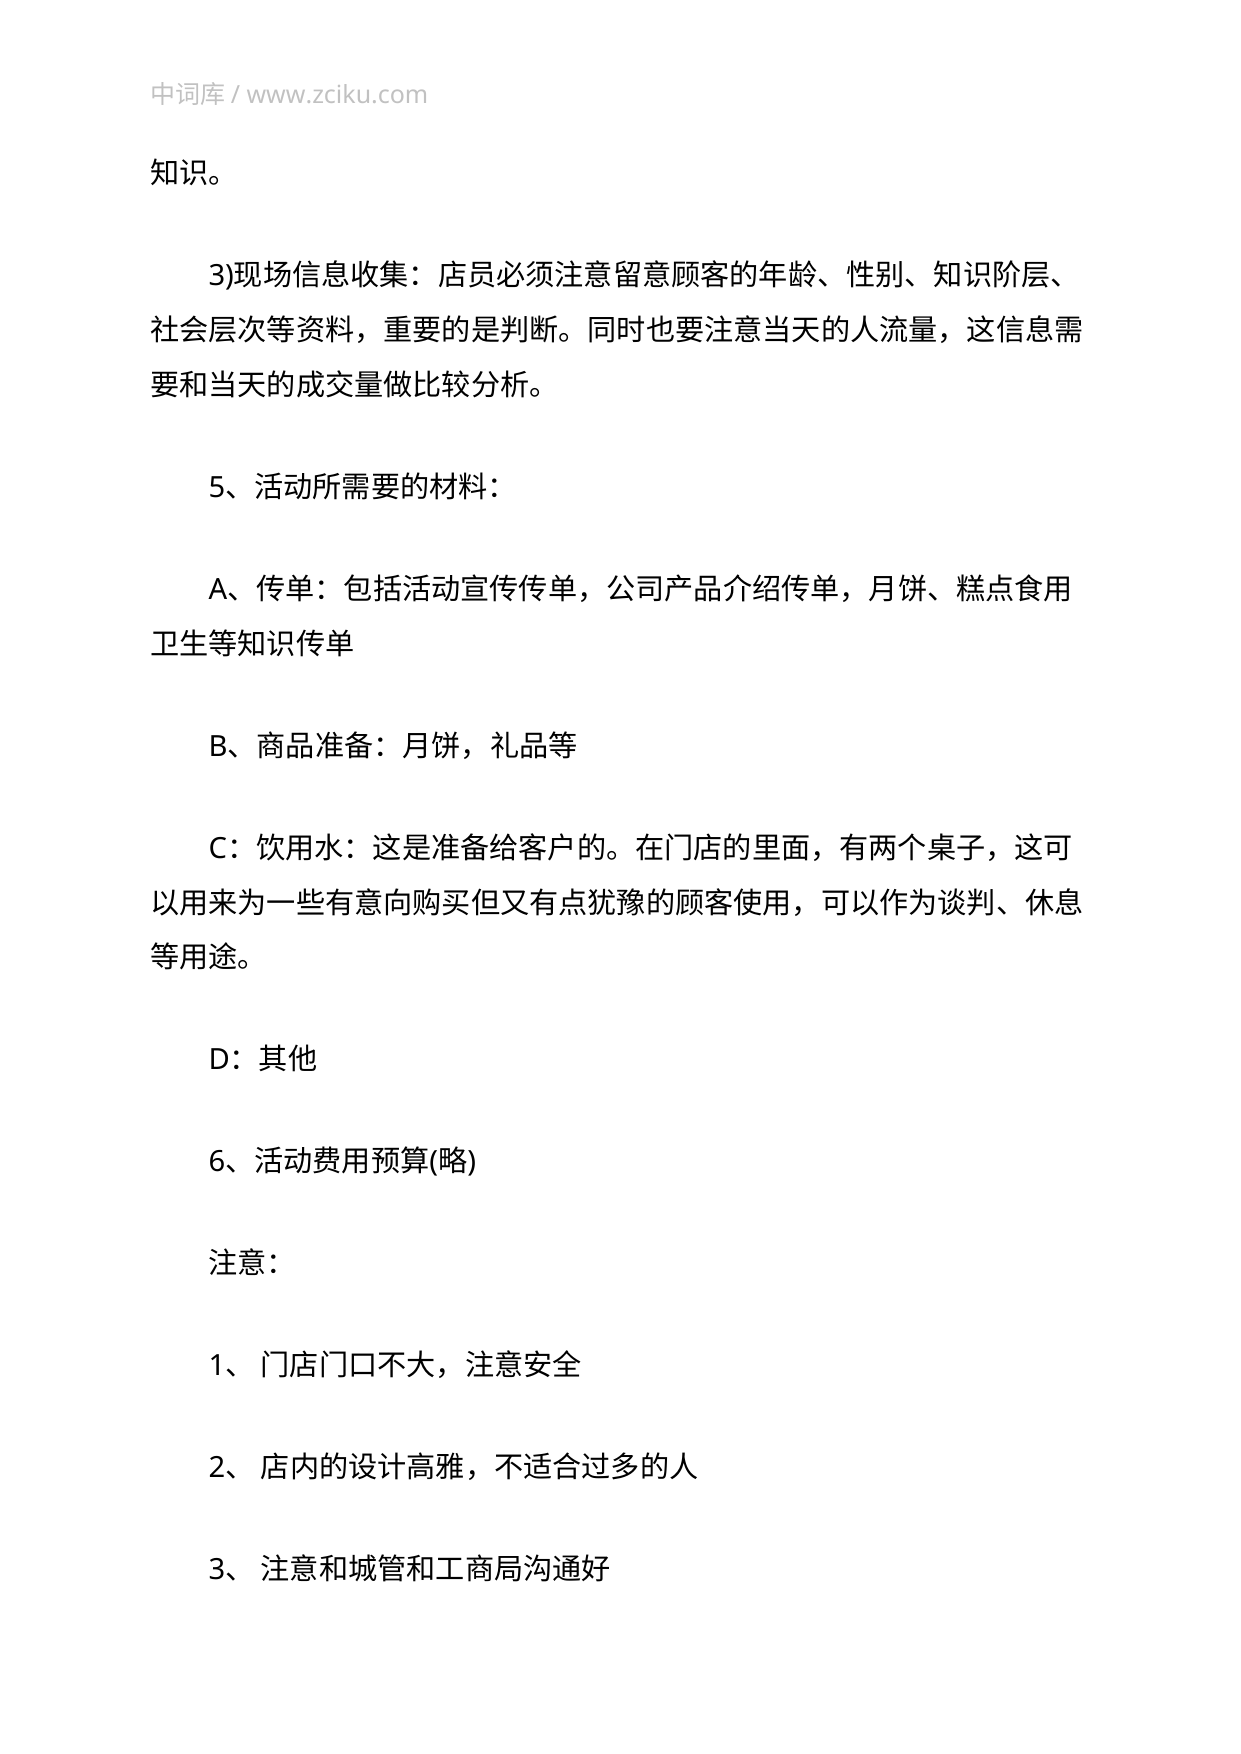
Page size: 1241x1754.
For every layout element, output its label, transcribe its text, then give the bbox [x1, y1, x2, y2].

text 注意： [150, 1240, 1090, 1282]
text C：饮用水：这是准备给客户的。在门店的里面，有两个桌子，这可以用来为一些有意向购买但又有点犹豫的顾客使用，可以作为谈判、休息等用途。 [150, 824, 1090, 976]
text 2、 店内的设计高雅，不适合过多的人 [150, 1443, 1090, 1486]
text D：其他 [150, 1036, 1090, 1078]
text 6、活动费用预算(略) [150, 1138, 1090, 1180]
text 1、 门店门口不大，注意安全 [150, 1342, 1090, 1384]
text B、商品准备：月饼，礼品等 [150, 722, 1090, 764]
text 5、活动所需要的材料： [150, 463, 1090, 506]
text 3)现场信息收集：店员必须注意留意顾客的年龄、性别、知识阶层、社会层次等资料，重要的是判断。同时也要注意当天的人流量，这信息需要和当天的成交量做比较分析。 [150, 252, 1090, 404]
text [150, 150, 1090, 192]
text 3、 注意和城管和工商局沟通好 [150, 1546, 1090, 1588]
text A、传单：包括活动宣传传单，公司产品介绍传单，月饼、糕点食用卫生等知识传单 [150, 565, 1090, 663]
